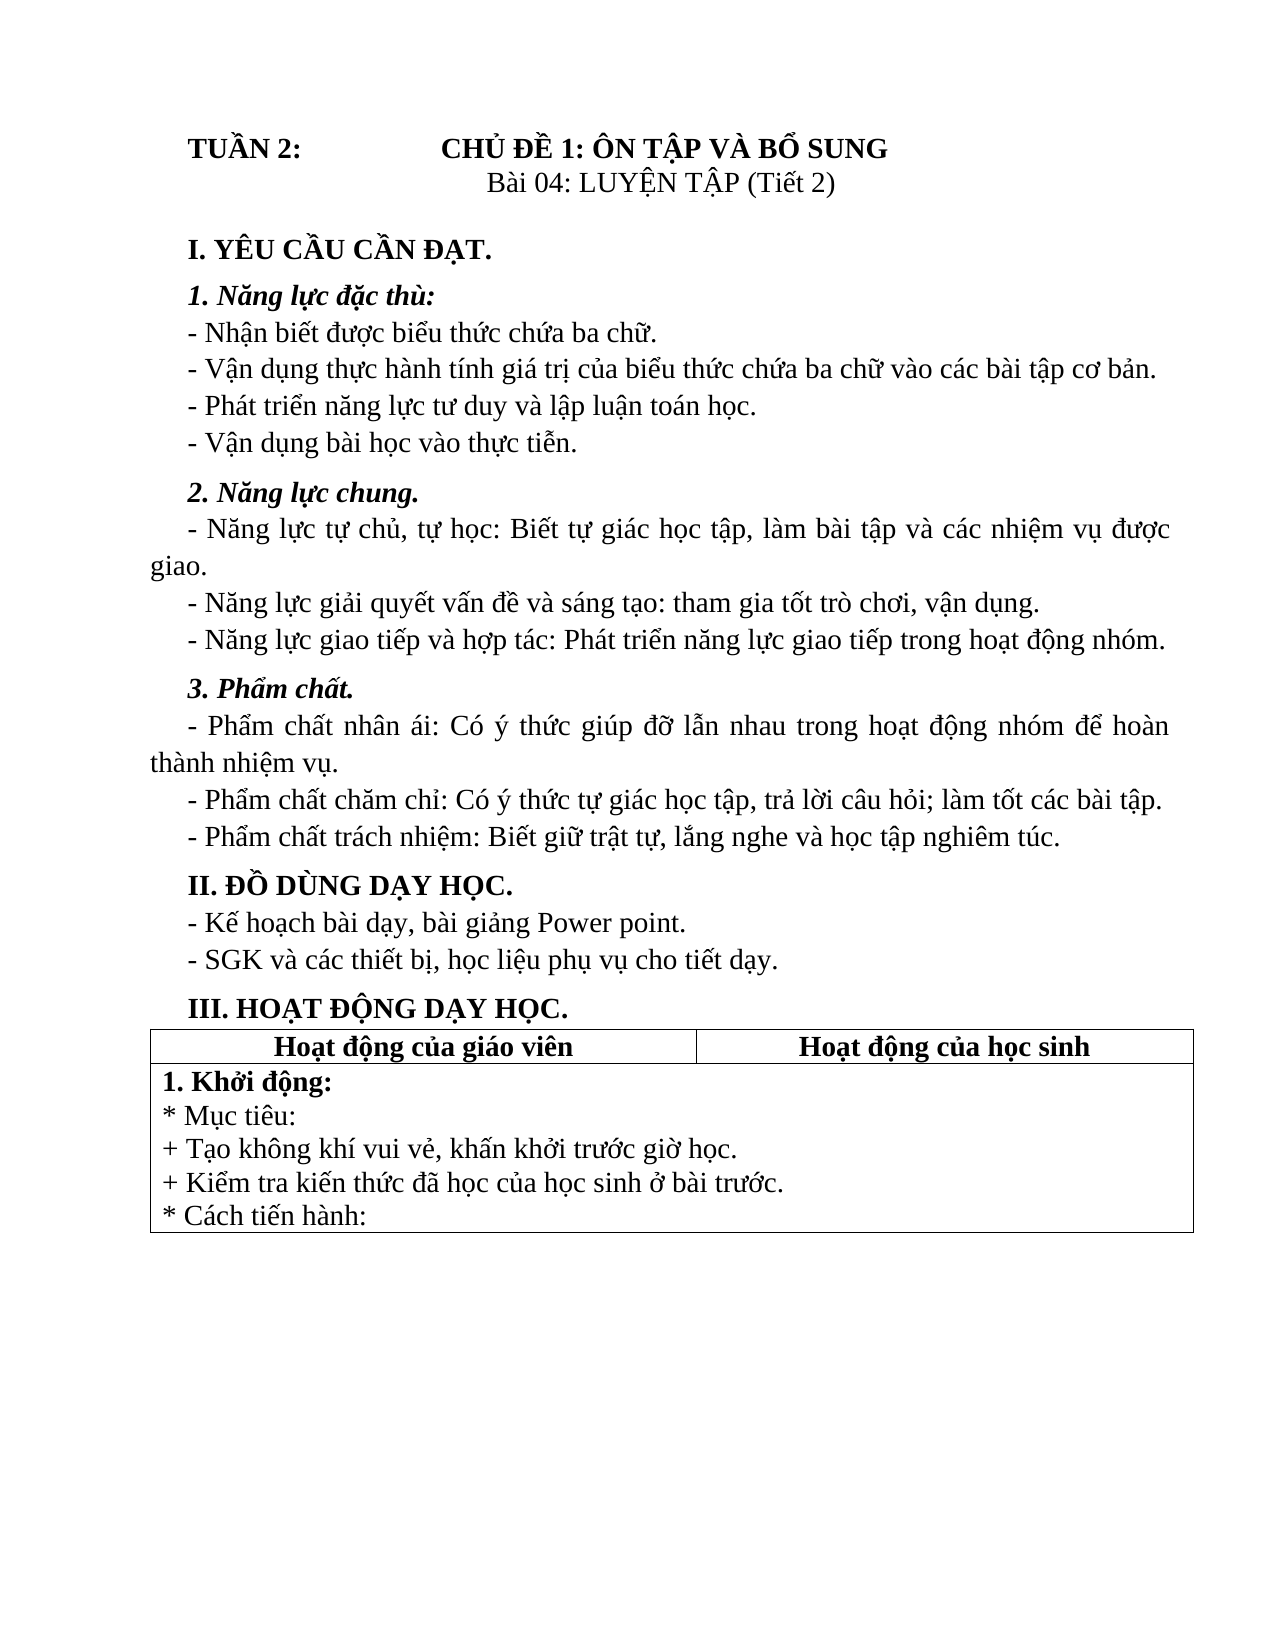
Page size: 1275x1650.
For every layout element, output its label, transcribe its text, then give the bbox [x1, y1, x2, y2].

text - Kế hoạch bài dạy, bài giảng Power point. [150, 905, 1172, 939]
text III. HOẠT ĐỘNG DẠY HỌC. [150, 992, 1172, 1025]
text - Năng lực giải quyết vấn đề và sáng tạo: tham gia tốt trò chơi, vận dụng. [150, 585, 1172, 619]
text II. ĐỒ DÙNG DẠY HỌC. [150, 868, 1172, 902]
text - Phẩm chất trách nhiệm: Biết giữ trật tự, lắng nghe và học tập nghiêm túc. [150, 819, 1172, 853]
text - Phẩm chất nhân ái: Có ý thức giúp đỡ lẫn nhau trong hoạt động nhóm để hoàn thành nhiệm vụ. [150, 708, 1172, 779]
text - Nhận biết được biểu thức chứa ba chữ. [150, 315, 1172, 348]
text TUẦN 2: CHỦ ĐỀ 1: ÔN TẬP VÀ BỔ SUNG [150, 131, 1172, 165]
table_header Hoạt động của giáo viên [151, 1030, 696, 1063]
text - Phẩm chất chăm chỉ: Có ý thức tự giác học tập, trả lời câu hỏi; làm tốt các bài tập. [150, 782, 1172, 816]
text - Năng lực tự chủ, tự học: Biết tự giác học tập, làm bài tập và các nhiệm vụ được giao. [150, 512, 1172, 582]
text I. YÊU CẦU CẦN ĐẠT. [150, 232, 1172, 265]
text 2. Năng lực chung. [150, 475, 1172, 508]
text - SGK và các thiết bị, học liệu phụ vụ cho tiết dạy. [150, 942, 1172, 976]
table_header Hoạt động của học sinh [697, 1030, 1193, 1063]
text - Vận dụng thực hành tính giá trị của biểu thức chứa ba chữ vào các bài tập cơ bản. [150, 352, 1172, 385]
text - Năng lực giao tiếp và hợp tác: Phát triển năng lực giao tiếp trong hoạt động nhóm. [150, 622, 1172, 656]
text 1. Năng lực đặc thù: [150, 278, 1172, 311]
table_cell 1. Khởi động: * Mục tiêu: + Tạo không khí vui vẻ, khấn khởi trước giờ học. + Kiểm tra kiến thức đã học của học sinh ở bài trước. * Cách tiến hành: [151, 1064, 1193, 1232]
text 3. Phẩm chất. [150, 672, 1172, 705]
text - Phát triển năng lực tư duy và lập luận toán học. [150, 388, 1172, 422]
text Bài 04: LUYỆN TẬP (Tiết 2) [150, 165, 1172, 198]
text - Vận dụng bài học vào thực tiễn. [150, 425, 1172, 459]
